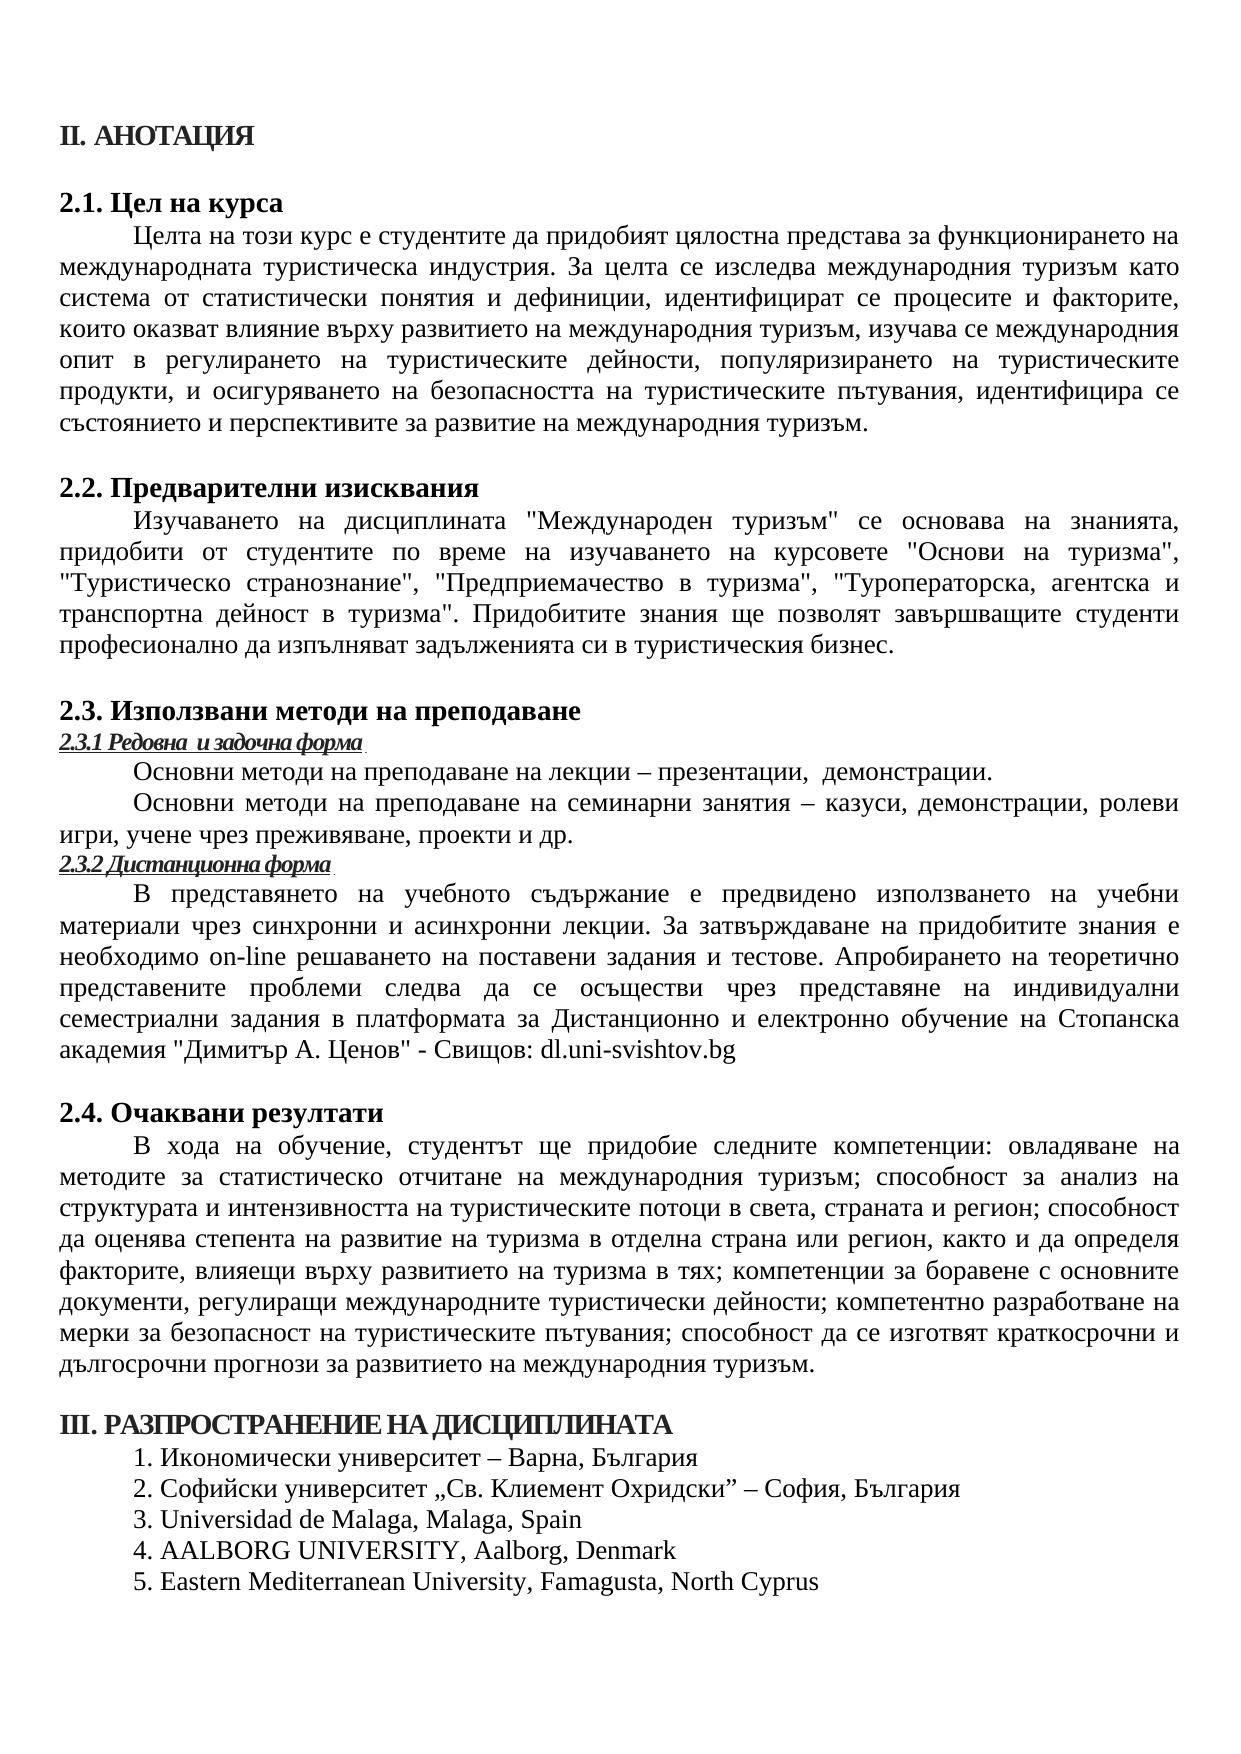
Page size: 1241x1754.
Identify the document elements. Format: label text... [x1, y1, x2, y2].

text II. Анотация [59, 118, 1181, 152]
text В хода на обучение, студентът ще придобие следните компетенции: овладяване на методите за статистическо отчитане на международния туризъм; способност за анализ на структурата и интензивността на туристическите потоци в света, страната и регион; способност да оценява степента на развитие на туризма в отделна страна или регион, както и да определя факторите, влияещи върху развитието на туризма в тях; компетенции за боравене с основните документи, регулиращи международните туристически дейности; компетентно разработване на мерки за безопасност на туристическите пътувания; способност да се изготвят краткосрочни и дългосрочни прогнози за развитието на международния туризъм. [59, 1129, 1181, 1378]
text 2.3.2 Дистанционна форма [59, 849, 1181, 878]
text 2.2. Предварителни изисквания [59, 470, 1181, 504]
text Основни методи на преподаване на семинарни занятия – казуси, демонстрации, ролеви игри, учене чрез преживяване, проекти и др. [59, 787, 1181, 849]
text 2.1. Цел на курса [59, 185, 1181, 219]
text 4. AALBORG UNIVERSITY, Aalborg, Denmark [59, 1534, 1181, 1565]
text Целта на този курс е студентите да придобият цялостна представа за функционирането на международната туристическа индустрия. За целта се изследва международния туризъм като система от статистически понятия и дефиниции, идентифицират се процесите и факторите, които оказват влияние върху развитието на международния туризъм, изучава се международния опит в регулирането на туристическите дейности, популяризирането на туристическите продукти, и осигуряването на безопасността на туристическите пътувания, идентифицира се състоянието и перспективите за развитие на международния туризъм. [59, 219, 1181, 437]
text Основни методи на преподаване на лекции – презентации, демонстрации. [59, 755, 1181, 787]
text 2.3. Използвани методи на преподаване [59, 693, 1181, 727]
text 2.3.1 Редовна и задочна форма [59, 727, 1181, 755]
text 3. Universidad de Malaga, Malaga, Spain [59, 1503, 1181, 1534]
text В представянето на учебното съдържание е предвидено използването на учебни материали чрез синхронни и асинхронни лекции. За затвърждаване на придобитите знания е необходимо on-line решаването на поставени задания и тестове. Апробирането на теоретично представените проблеми следва да се осъществи чрез представяне на индивидуални семестриални задания в платформата за Дистанционно и електронно обучение на Стопанска академия "Димитър А. Ценов" - Свищов: dl.uni-svishtov.bg [59, 878, 1181, 1064]
text 1. Икономически университет – Варна, България [59, 1441, 1181, 1472]
text III. разпространение на дисциплината [59, 1407, 1181, 1441]
text 2.4. Очаквани резултати [59, 1096, 1181, 1129]
text 5. Eastern Mediterranean University, Famagusta, North Cyprus [59, 1565, 1181, 1596]
text 2. Софийски университет „Св. Клиемент Охридски” – София, България [59, 1472, 1181, 1503]
text Изучаването на дисциплината "Международен туризъм" се основава на знанията, придобити от студентите по време на изучаването на курсовете "Основи на туризма", "Туристическо странознание", "Предприемачество в туризма", "Туроператорска, агентска и транспортна дейност в туризма". Придобитите знания ще позволят завършващите студенти професионално да изпълняват задълженията си в туристическия бизнес. [59, 504, 1181, 659]
